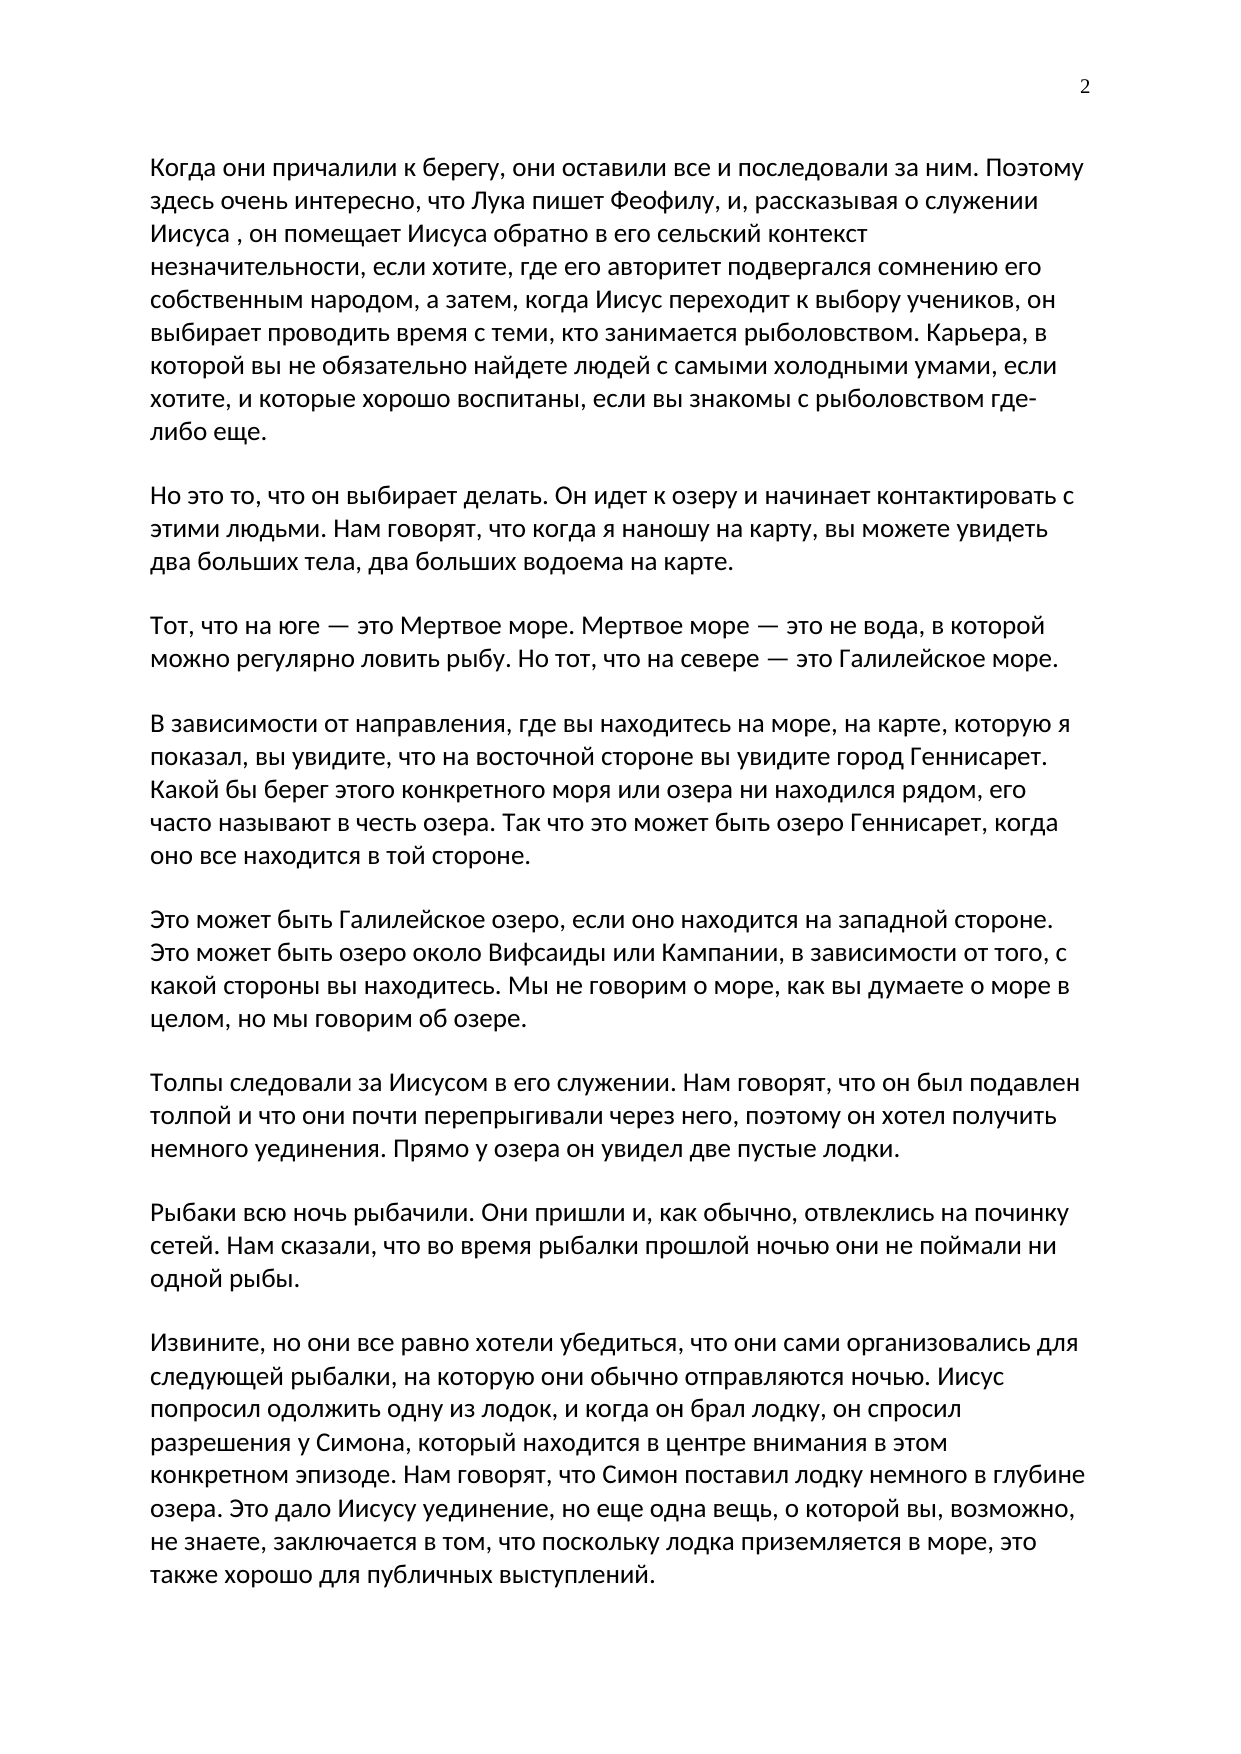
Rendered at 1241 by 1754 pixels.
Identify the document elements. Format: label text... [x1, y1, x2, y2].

text В зависимости от направления, где вы находитесь на море, на карте, которую я показал, вы увидите, что на восточной стороне вы увидите город Геннисарет. Какой бы берег этого конкретного моря или озера ни находился рядом, его часто называют в честь озера. Так что это может быть озеро Геннисарет, когда оно все находится в той стороне. [150, 706, 1090, 871]
text Извините, но они все равно хотели убедиться, что они сами организовались для следующей рыбалки, на которую они обычно отправляются ночью. Иисус попросил одолжить одну из лодок, и когда он брал лодку, он спросил разрешения у Симона, который находится в центре внимания в этом конкретном эпизоде. Нам говорят, что Симон поставил лодку немного в глубине озера. Это дало Иисусу уединение, но еще одна вещь, о которой вы, возможно, не знаете, заключается в том, что поскольку лодка приземляется в море, это также хорошо для публичных выступлений. [150, 1326, 1090, 1590]
text Рыбаки всю ночь рыбачили. Они пришли и, как обычно, отвлеклись на починку сетей. Нам сказали, что во время рыбалки прошлой ночью они не поймали ни одной рыбы. [150, 1195, 1090, 1294]
text Толпы следовали за Иисусом в его служении. Нам говорят, что он был подавлен толпой и что они почти перепрыгивали через него, поэтому он хотел получить немного уединения. Прямо у озера он увидел две пустые лодки. [150, 1065, 1090, 1164]
text Но это то, что он выбирает делать. Он идет к озеру и начинает контактировать с этими людьми. Нам говорят, что когда я наношу на карту, вы можете увидеть два больших тела, два больших водоема на карте. [150, 478, 1090, 577]
text Это может быть Галилейское озеро, если оно находится на западной стороне. Это может быть озеро около Вифсаиды или Кампании, в зависимости от того, с какой стороны вы находитесь. Мы не говорим о море, как вы думаете о море в целом, но мы говорим об озере. [150, 902, 1090, 1034]
text Тот, что на юге — это Мертвое море. Мертвое море — это не вода, в которой можно регулярно ловить рыбу. Но тот, что на севере — это Галилейское море. [150, 608, 1090, 674]
text Когда они причалили к берегу, они оставили все и последовали за ним. Поэтому здесь очень интересно, что Лука пишет Феофилу, и, рассказывая о служении Иисуса , он помещает Иисуса обратно в его сельский контекст незначительности, если хотите, где его авторитет подвергался сомнению его собственным народом, а затем, когда Иисус переходит к выбору учеников, он выбирает проводить время с теми, кто занимается рыболовством. Карьера, в которой вы не обязательно найдете людей с самыми холодными умами, если хотите, и которые хорошо воспитаны, если вы знакомы с рыболовством где-либо еще. [150, 150, 1090, 447]
